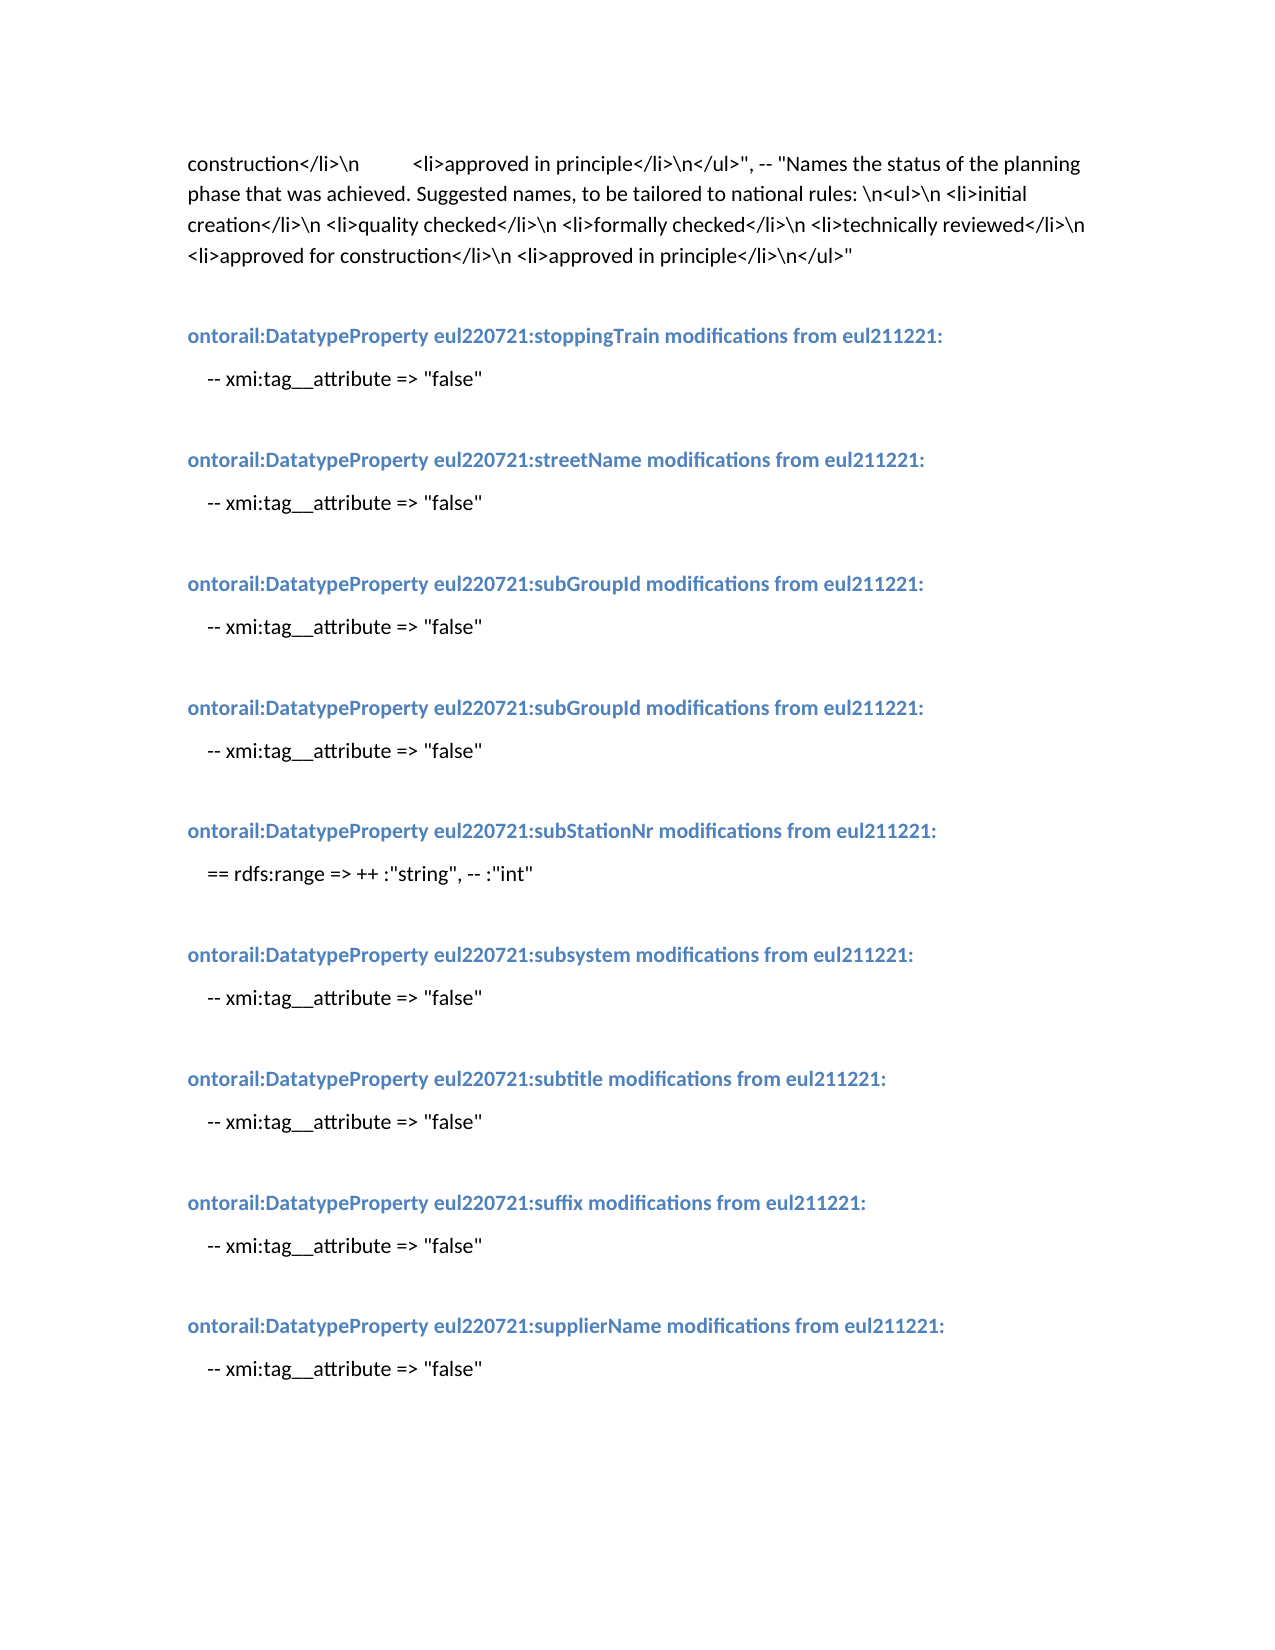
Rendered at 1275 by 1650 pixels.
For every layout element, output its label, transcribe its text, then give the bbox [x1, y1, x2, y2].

subtitle ontorail:DatatypeProperty eul220721:suffix modifications from eul211221: [187, 1189, 1087, 1215]
text -- xmi:tag__attribute => "false" [187, 613, 1087, 640]
text -- xmi:tag__attribute => "false" [187, 1108, 1087, 1135]
subtitle ontorail:DatatypeProperty eul220721:subStationNr modifications from eul211221: [187, 817, 1087, 844]
subtitle ontorail:DatatypeProperty eul220721:subtitle modifications from eul211221: [187, 1065, 1087, 1092]
text -- xmi:tag__attribute => "false" [187, 1232, 1087, 1258]
subtitle ontorail:DatatypeProperty eul220721:streetName modifications from eul211221: [187, 446, 1087, 473]
subtitle ontorail:DatatypeProperty eul220721:subGroupId modifications from eul211221: [187, 570, 1087, 597]
text -- xmi:tag__attribute => "false" [187, 737, 1087, 763]
subtitle ontorail:DatatypeProperty eul220721:supplierName modifications from eul211221: [187, 1312, 1087, 1339]
text -- xmi:tag__attribute => "false" [187, 366, 1087, 392]
subtitle ontorail:DatatypeProperty eul220721:subsystem modifications from eul211221: [187, 941, 1087, 968]
text -- xmi:tag__attribute => "false" [187, 489, 1087, 516]
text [187, 150, 1087, 268]
text -- xmi:tag__attribute => "false" [187, 1356, 1087, 1382]
subtitle ontorail:DatatypeProperty eul220721:stoppingTrain modifications from eul211221: [187, 322, 1087, 349]
text == rdfs:range => ++ :"string", -- :"int" [187, 861, 1087, 887]
subtitle ontorail:DatatypeProperty eul220721:subGroupId modifications from eul211221: [187, 694, 1087, 720]
text -- xmi:tag__attribute => "false" [187, 984, 1087, 1011]
